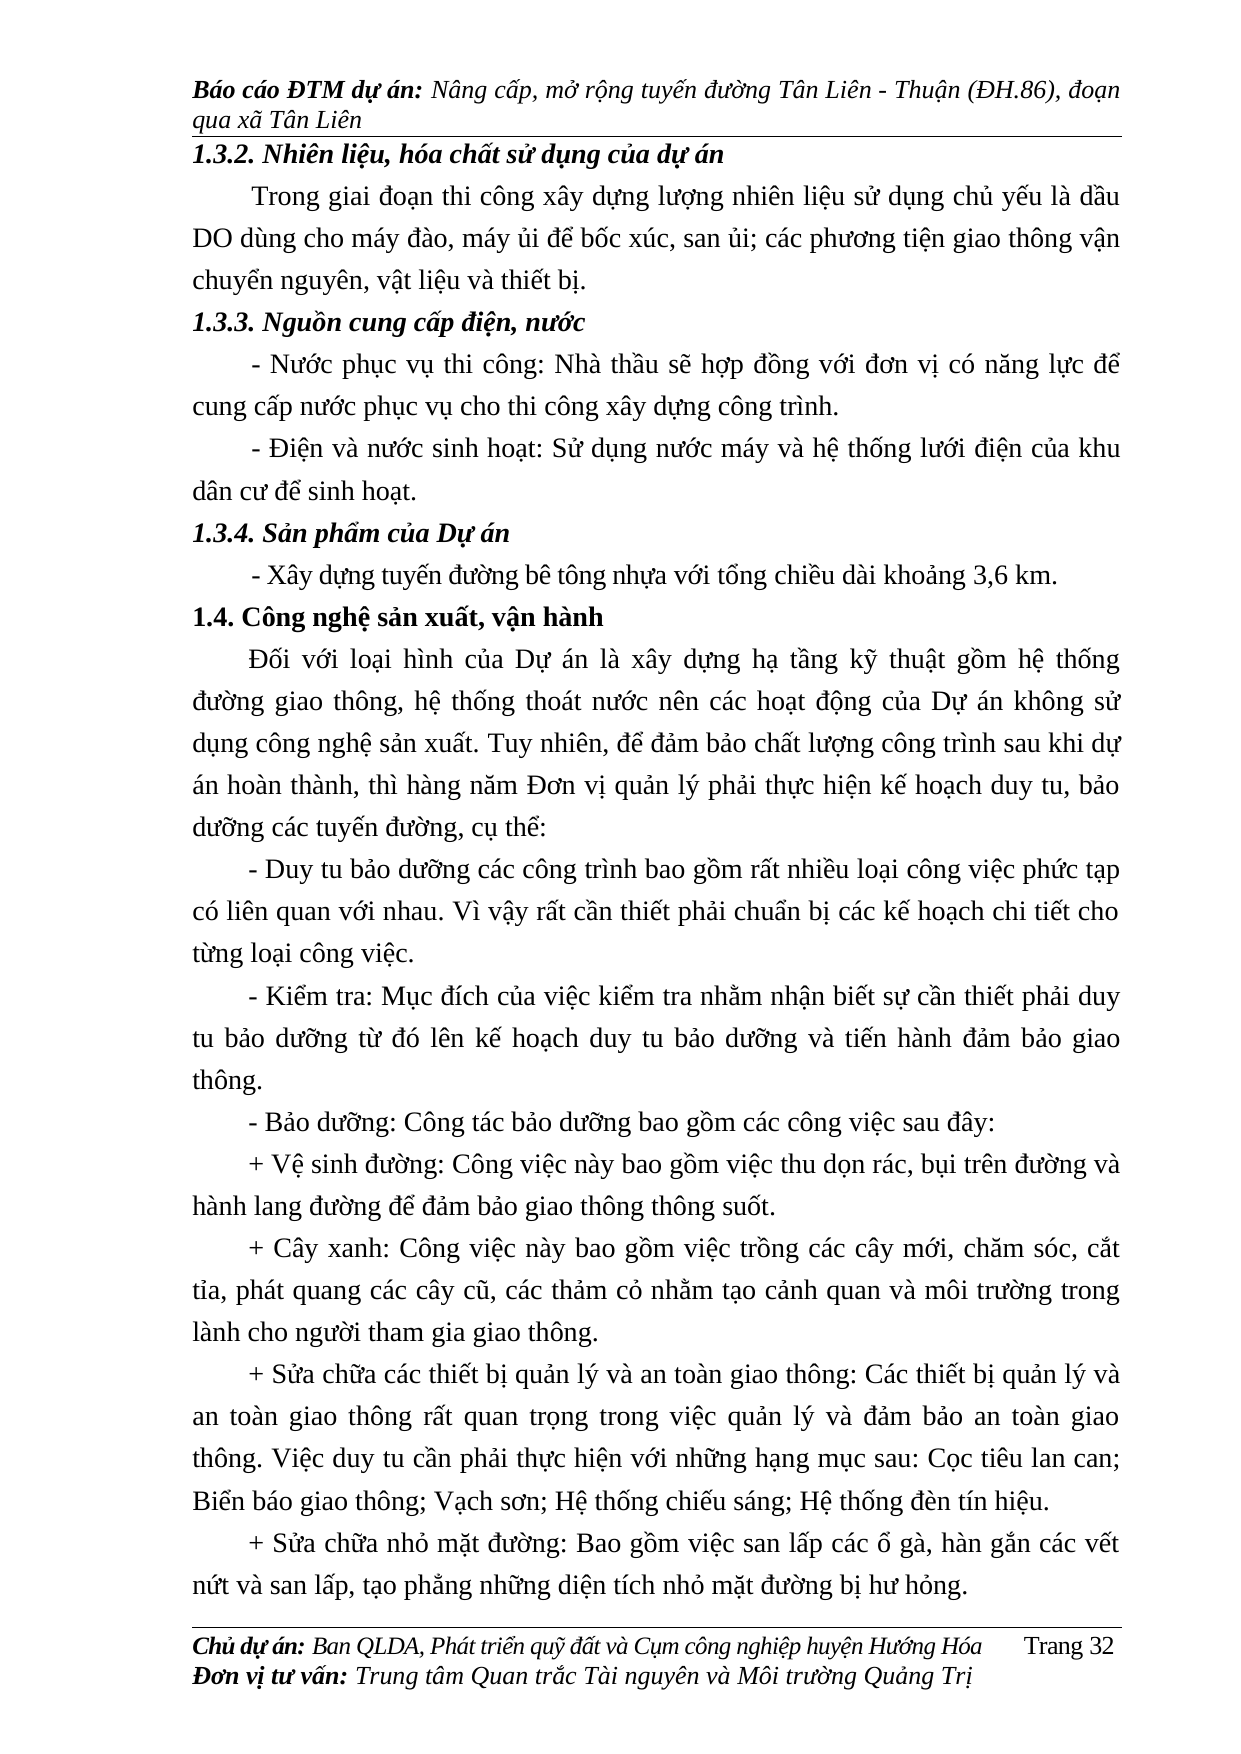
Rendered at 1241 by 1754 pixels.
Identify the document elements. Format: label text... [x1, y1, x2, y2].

text Trong giai đoạn thi công xây dựng lượng nhiên liệu sử dụng chủ yếu là dầu DO dùng cho máy đào, máy ủi để bốc xúc, san ủi; các phương tiện giao thông vận chuyển nguyên, vật liệu và thiết bị. [192, 179, 1122, 296]
text - Nước phục vụ thi công: Nhà thầu sẽ hợp đồng với đơn vị có năng lực để cung cấp nước phục vụ cho thi công xây dựng công trình. [192, 347, 1122, 422]
subtitle 1.3.4. Sản phẩm của Dự án [192, 516, 1117, 548]
text + Vệ sinh đường: Công việc này bao gồm việc thu dọn rác, bụi trên đường và hành lang đường để đảm bảo giao thông thông suốt. [192, 1147, 1122, 1221]
text - Kiểm tra: Mục đích của việc kiểm tra nhằm nhận biết sự cần thiết phải duy tu bảo dưỡng từ đó lên kế hoạch duy tu bảo dưỡng và tiến hành đảm bảo giao thông. [192, 979, 1122, 1095]
text - Điện và nước sinh hoạt: Sử dụng nước máy và hệ thống lưới điện của khu dân cư để sinh hoạt. [192, 432, 1122, 506]
subtitle 1.3.3. Nguồn cung cấp điện, nước [192, 305, 1117, 338]
text - Duy tu bảo dưỡng các công trình bao gồm rất nhiều loại công việc phức tạp có liên quan với nhau. Vì vậy rất cần thiết phải chuẩn bị các kế hoạch chi tiết cho từng loại công việc. [192, 852, 1122, 969]
subtitle 1.3.2. Nhiên liệu, hóa chất sử dụng của dự án [192, 137, 1117, 169]
subtitle 1.4. Công nghệ sản xuất, vận hành [192, 600, 1122, 632]
text + Sửa chữa nhỏ mặt đường: Bao gồm việc san lấp các ổ gà, hàn gắn các vết nứt và san lấp, tạo phẳng những diện tích nhỏ mặt đường bị hư hỏng. [192, 1526, 1122, 1600]
text + Cây xanh: Công việc này bao gồm việc trồng các cây mới, chăm sóc, cắt tỉa, phát quang các cây cũ, các thảm cỏ nhằm tạo cảnh quan và môi trường trong lành cho người tham gia giao thông. [192, 1231, 1122, 1348]
text + Sửa chữa các thiết bị quản lý và an toàn giao thông: Các thiết bị quản lý và an toàn giao thông rất quan trọng trong việc quản lý và đảm bảo an toàn giao thông. Việc duy tu cần phải thực hiện với những hạng mục sau: Cọc tiêu lan can; Biển báo giao thông; Vạch sơn; Hệ thống chiếu sáng; Hệ thống đèn tín hiệu. [192, 1357, 1122, 1516]
text - Bảo dưỡng: Công tác bảo dưỡng bao gồm các công việc sau đây: [192, 1105, 1122, 1137]
text - Xây dựng tuyến đường bê tông nhựa với tổng chiều dài khoảng 3,6 km. [192, 558, 1122, 590]
text Đối với loại hình của Dự án là xây dựng hạ tầng kỹ thuật gồm hệ thống đường giao thông, hệ thống thoát nước nên các hoạt động của Dự án không sử dụng công nghệ sản xuất. Tuy nhiên, để đảm bảo chất lượng công trình sau khi dự án hoàn thành, thì hàng năm Đơn vị quản lý phải thực hiện kế hoạch duy tu, bảo dưỡng các tuyến đường, cụ thể: [192, 642, 1122, 843]
